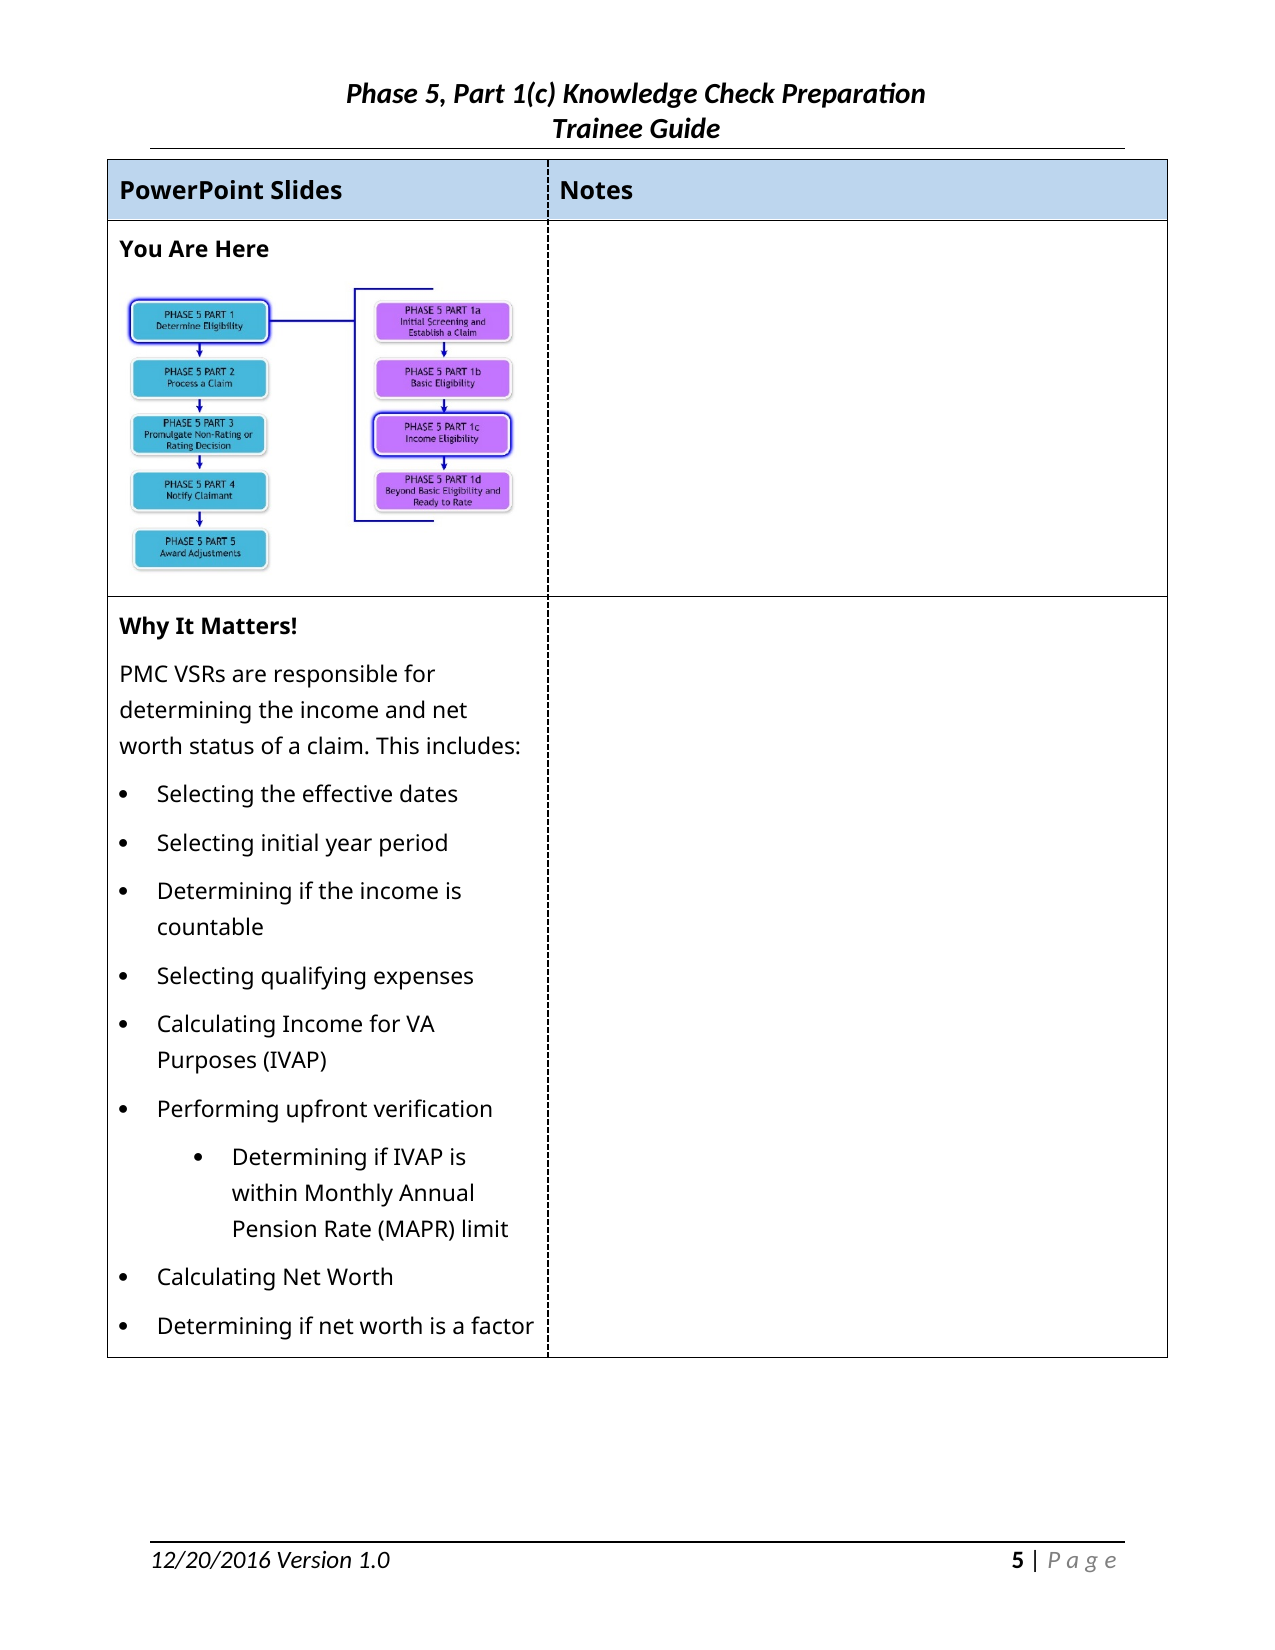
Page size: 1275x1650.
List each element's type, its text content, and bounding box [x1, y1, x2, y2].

table_header PowerPoint Slides [108, 160, 548, 219]
table_header Notes [548, 160, 1167, 219]
table_cell [548, 221, 1167, 596]
table_cell You Are Here [108, 221, 548, 596]
table_cell [548, 597, 1167, 1357]
picture [119, 281, 523, 580]
table_cell Why It Matters! PMC VSRs are responsible for determining the income and net worth status of a claim. This includes: Selecting the effective dates Selecting initial year period Determining if the income is countable Selecting qualifying expenses Calculating Income for VA Purposes (IVAP) Performing upfront verification Determining if IVAP is within Monthly Annual Pension Rate (MAPR) limit Calculating Net Worth Determining if net worth is a factor [108, 597, 548, 1357]
